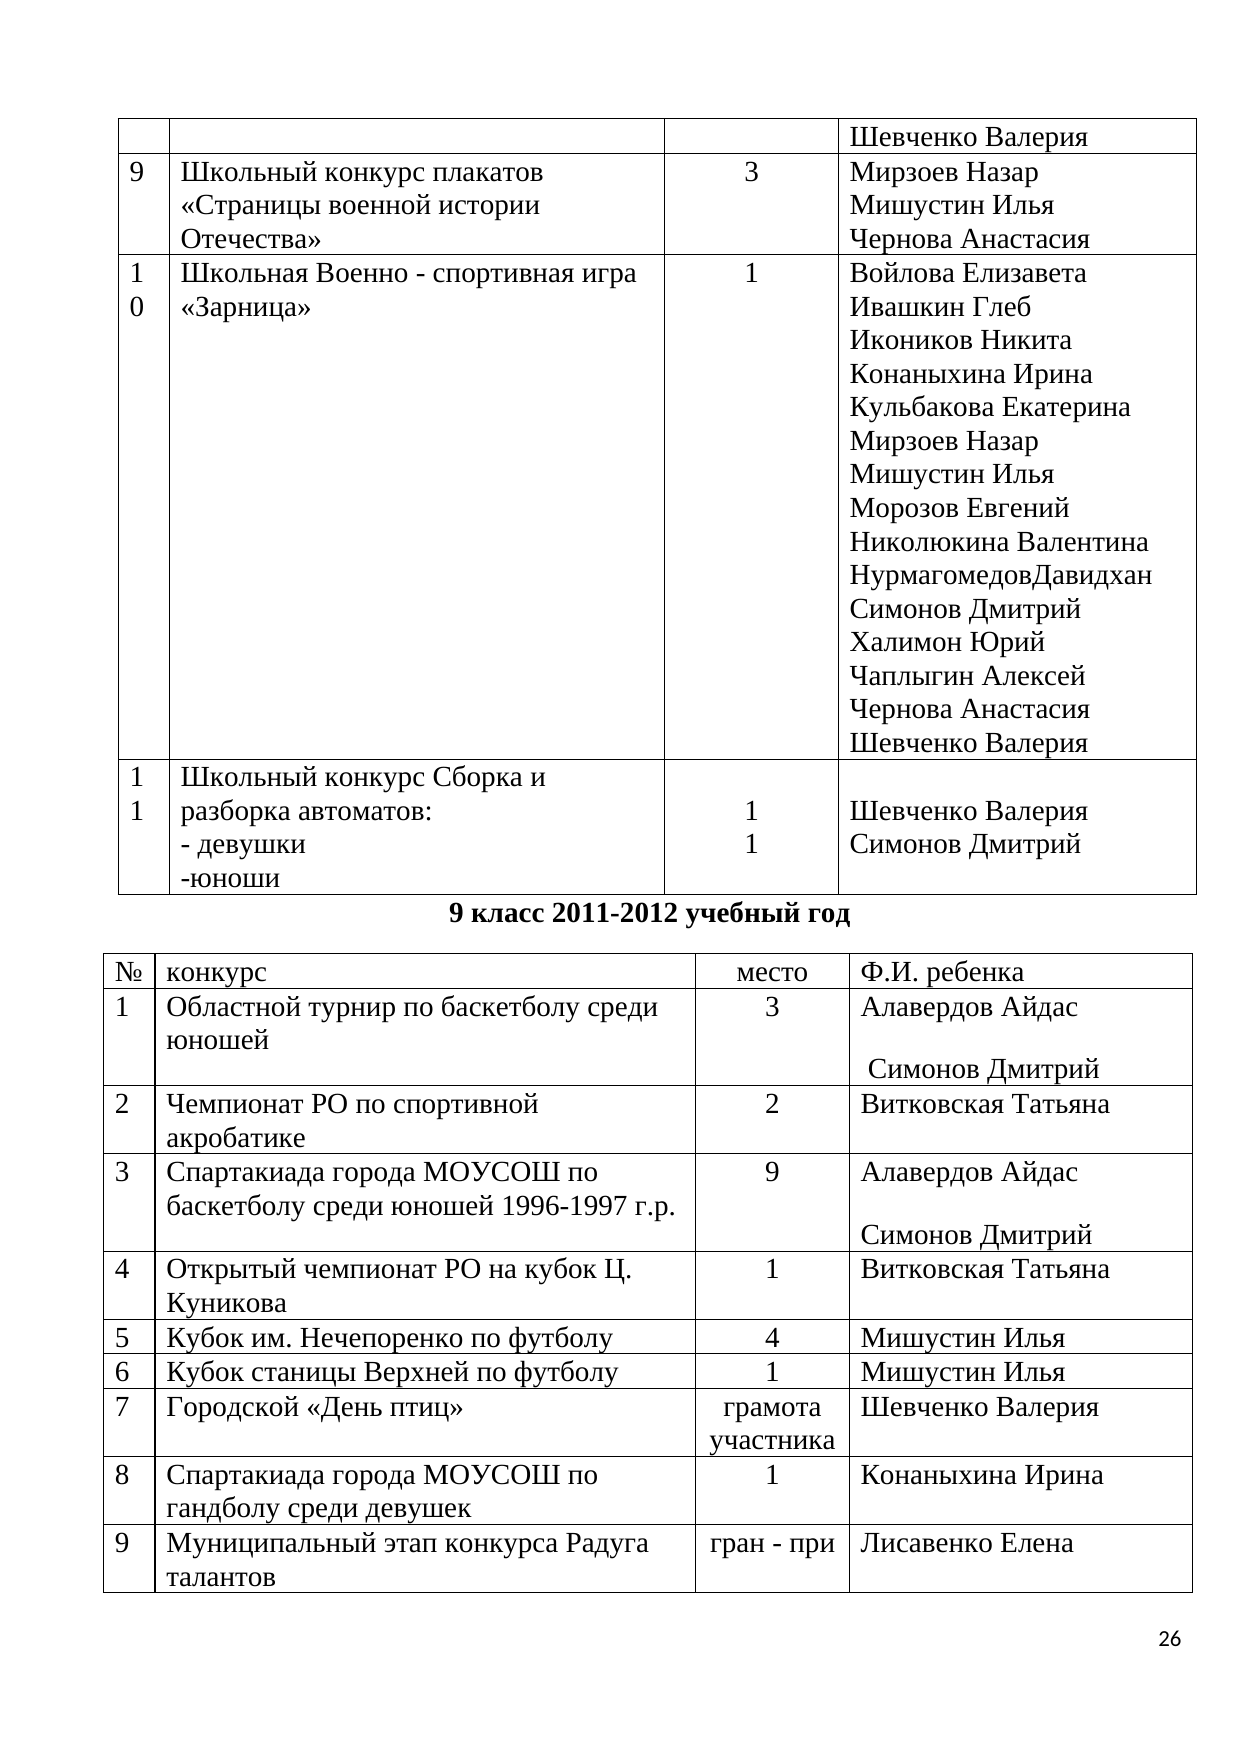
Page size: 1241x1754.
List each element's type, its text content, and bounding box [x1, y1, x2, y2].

table_cell 7 [104, 1389, 154, 1456]
table_cell Мирзоев Назар Мишустин Илья Чернова Анастасия [839, 154, 1196, 254]
table_cell Мишустин Илья [850, 1320, 1192, 1353]
table_cell Школьный конкурс плакатов «Страницы военной истории Отечества» [170, 154, 664, 254]
table_cell Алавердов Айдас Симонов Дмитрий [850, 989, 1192, 1085]
table_cell 8 [104, 1457, 154, 1524]
table_cell 5 [104, 1320, 154, 1353]
table_cell 1 [665, 255, 838, 758]
table_cell 1 [696, 1354, 849, 1388]
table_cell 9 [119, 154, 169, 254]
text 9 класс 2011-2012 учебный год [118, 895, 1181, 928]
table_cell гран - при [696, 1525, 849, 1592]
table_cell 8 [119, 119, 169, 153]
table_cell Шевченко Валерия Симонов Дмитрий [839, 760, 1196, 894]
table_cell 10 [119, 255, 169, 758]
table_cell 9 [696, 1154, 849, 1251]
table_cell Открытый чемпионат РО на кубок Ц. Куникова [156, 1252, 695, 1319]
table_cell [170, 119, 664, 153]
table_header Ф.И. ребенка [850, 954, 1192, 988]
table_cell Муниципальный этап конкурса Радуга талантов [156, 1525, 695, 1592]
table_cell Шевченко Валерия [850, 1389, 1192, 1456]
table_cell Городской «День птиц» [156, 1389, 695, 1456]
table_cell 1 [104, 989, 154, 1085]
table_header № [104, 954, 154, 988]
table_cell 1 [696, 1457, 849, 1524]
table_cell Кубок станицы Верхней по футболу [156, 1354, 695, 1388]
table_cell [839, 119, 1196, 153]
table_cell 6 [104, 1354, 154, 1388]
table_cell Спартакиада города МОУСОШ по баскетболу среди юношей 1996-1997 г.р. [156, 1154, 695, 1251]
table_cell 2 [665, 119, 838, 153]
table_cell Школьный конкурс Сборка и разборка автоматов: - девушки -юноши [170, 760, 664, 894]
table_header место [696, 954, 849, 988]
table_header конкурс [156, 954, 695, 988]
table_cell 11 [119, 760, 169, 894]
table_cell Конаныхина Ирина [850, 1457, 1192, 1524]
table_cell Мишустин Илья [850, 1354, 1192, 1388]
table_cell 1 [696, 1252, 849, 1319]
table_cell 3 [104, 1154, 154, 1251]
table_cell 4 [104, 1252, 154, 1319]
table_cell 2 [104, 1086, 154, 1153]
table_cell Алавердов Айдас Симонов Дмитрий [850, 1154, 1192, 1251]
table_cell 1 1 [665, 760, 838, 894]
table_cell Спартакиада города МОУСОШ по гандболу среди девушек [156, 1457, 695, 1524]
table_cell Лисавенко Елена [850, 1525, 1192, 1592]
table_cell грамота участника [696, 1389, 849, 1456]
table_cell Кубок им. Нечепоренко по футболу [156, 1320, 695, 1353]
table_cell Витковская Татьяна [850, 1252, 1192, 1319]
table_cell 3 [665, 154, 838, 254]
table_cell 9 [104, 1525, 154, 1592]
table_cell Областной турнир по баскетболу среди юношей [156, 989, 695, 1085]
table_cell 3 [696, 989, 849, 1085]
table_cell 2 [696, 1086, 849, 1153]
table_cell Чемпионат РО по спортивной акробатике [156, 1086, 695, 1153]
table_cell 4 [696, 1320, 849, 1353]
table_cell Войлова Елизавета Ивашкин Глеб Икоников Никита Конаныхина Ирина Кульбакова Екатерина Мирзоев Назар Мишустин Илья Морозов Евгений Николюкина Валентина НурмагомедовДавидхан Симонов Дмитрий Халимон Юрий Чаплыгин Алексей Чернова Анастасия Шевченко Валерия [839, 255, 1196, 758]
table_cell Витковская Татьяна [850, 1086, 1192, 1153]
table_cell Школьная Военно - спортивная игра «Зарница» [170, 255, 664, 758]
